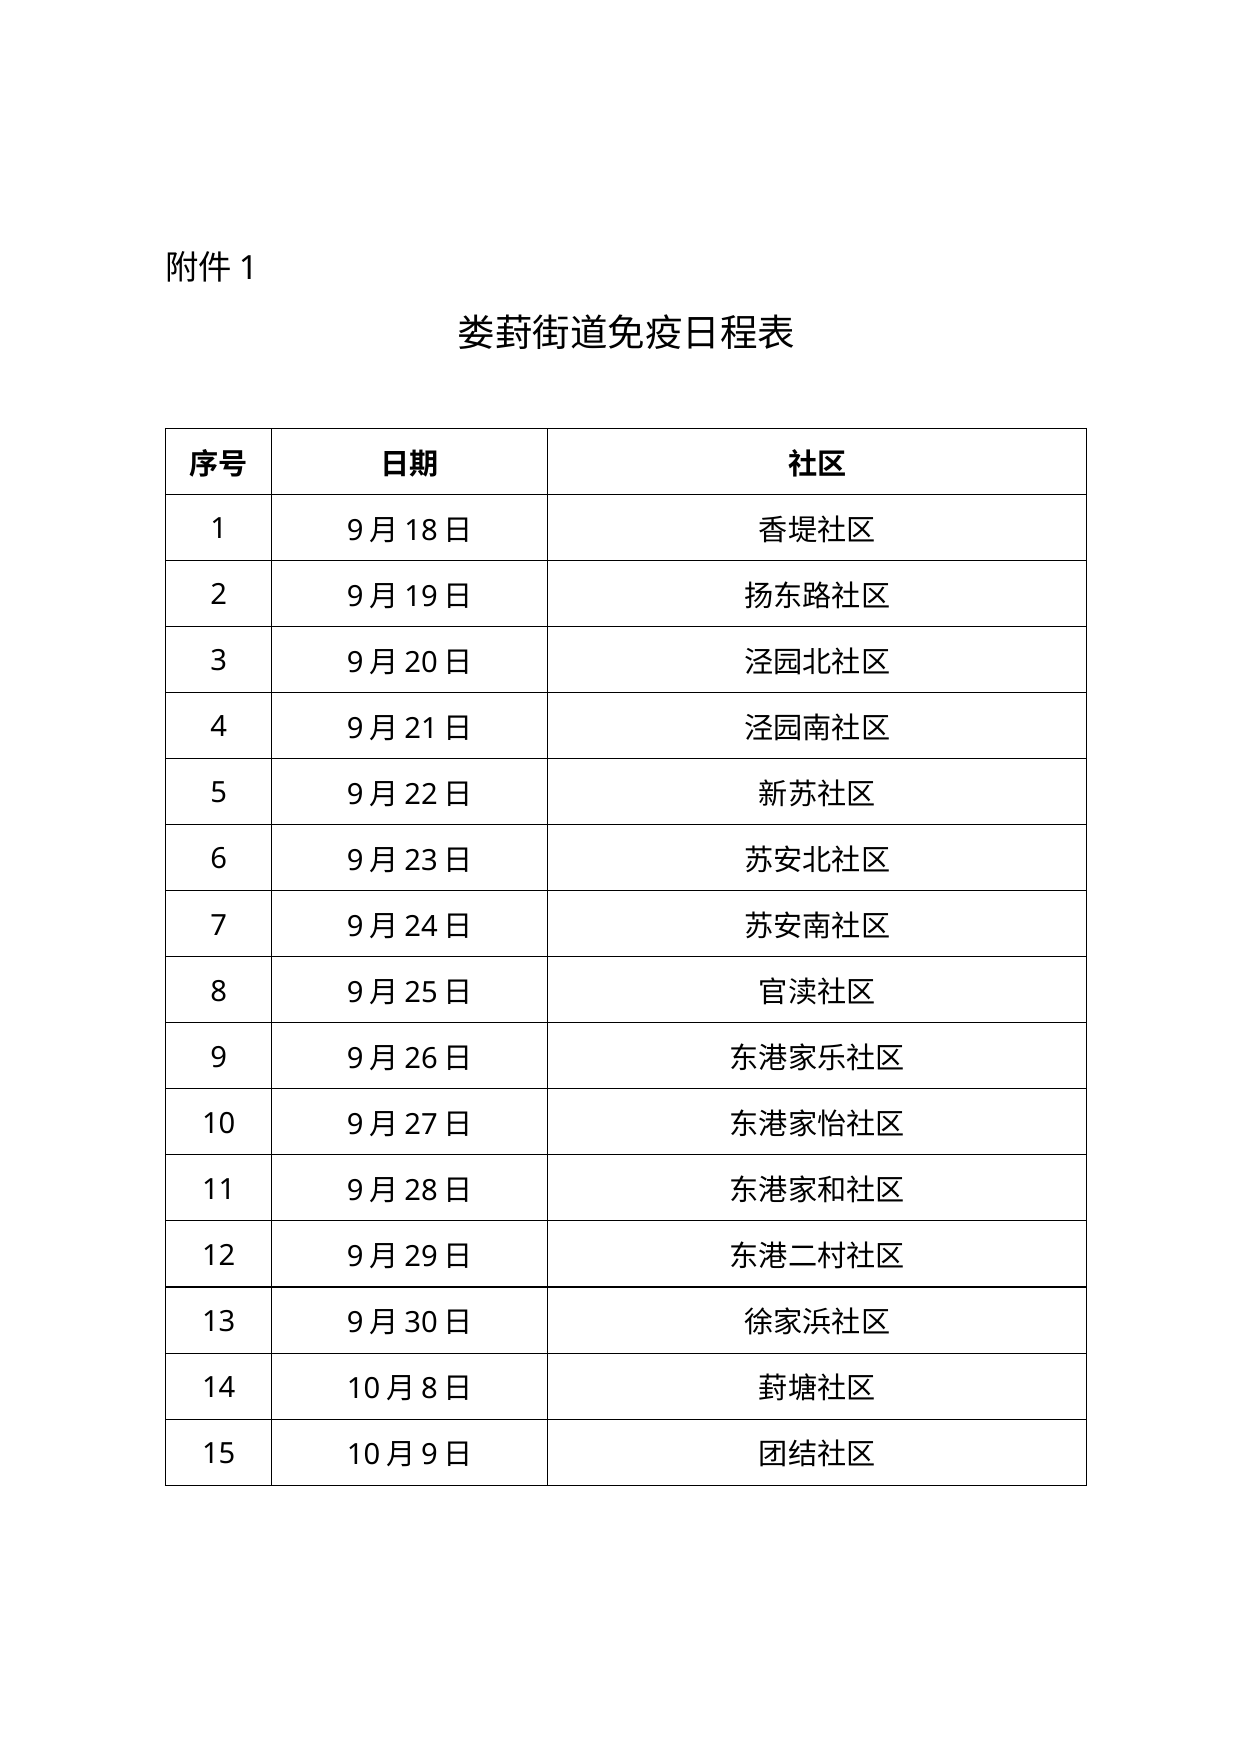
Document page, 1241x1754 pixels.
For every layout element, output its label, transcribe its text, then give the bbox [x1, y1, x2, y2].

table_header 社区 [548, 429, 1086, 494]
table_cell 团结社区 [548, 1420, 1086, 1484]
table_cell 10月8日 [272, 1354, 547, 1418]
table_cell 7 [166, 891, 271, 956]
table_cell 东港二村社区 [548, 1221, 1086, 1286]
table_cell 苏安北社区 [548, 825, 1086, 890]
table_cell 苏安南社区 [548, 891, 1086, 956]
table_cell 11 [166, 1155, 271, 1220]
table_cell 东港家和社区 [548, 1155, 1086, 1220]
table_cell 东港家乐社区 [548, 1023, 1086, 1088]
table_cell 6 [166, 825, 271, 890]
text 附件1 [165, 233, 1087, 298]
table_cell 扬东路社区 [548, 561, 1086, 626]
table_cell 9月26日 [272, 1023, 547, 1088]
table_cell 9月20日 [272, 627, 547, 692]
table_cell 2 [166, 561, 271, 626]
table_cell 5 [166, 759, 271, 824]
table_cell 3 [166, 627, 271, 692]
table_cell 9月28日 [272, 1155, 547, 1220]
table_cell 9月21日 [272, 693, 547, 758]
table_cell 13 [166, 1288, 271, 1352]
table_cell 东港家怡社区 [548, 1089, 1086, 1154]
table_cell 9月22日 [272, 759, 547, 824]
table_cell 8 [166, 957, 271, 1022]
table_cell 9月24日 [272, 891, 547, 956]
table_cell 官渎社区 [548, 957, 1086, 1022]
text 娄葑街道免疫日程表 [165, 298, 1087, 363]
table_cell 4 [166, 693, 271, 758]
table_cell 香堤社区 [548, 495, 1086, 560]
table_cell 9月25日 [272, 957, 547, 1022]
table_cell 1 [166, 495, 271, 560]
table_cell 10 [166, 1089, 271, 1154]
table_cell 9月27日 [272, 1089, 547, 1154]
table_cell 9月18日 [272, 495, 547, 560]
table_cell 12 [166, 1221, 271, 1286]
table_cell 9 [166, 1023, 271, 1088]
table_header 序号 [166, 429, 271, 494]
table_cell 15 [166, 1420, 271, 1484]
table_header 日期 [272, 429, 547, 494]
table_cell 10月9日 [272, 1420, 547, 1484]
table_cell 9月30日 [272, 1288, 547, 1352]
table_cell 葑塘社区 [548, 1354, 1086, 1418]
table_cell 泾园北社区 [548, 627, 1086, 692]
table_cell 徐家浜社区 [548, 1288, 1086, 1352]
table_cell 新苏社区 [548, 759, 1086, 824]
table_cell 14 [166, 1354, 271, 1418]
table_cell 9月19日 [272, 561, 547, 626]
table_cell 9月29日 [272, 1221, 547, 1286]
table_cell 泾园南社区 [548, 693, 1086, 758]
table_cell 9月23日 [272, 825, 547, 890]
